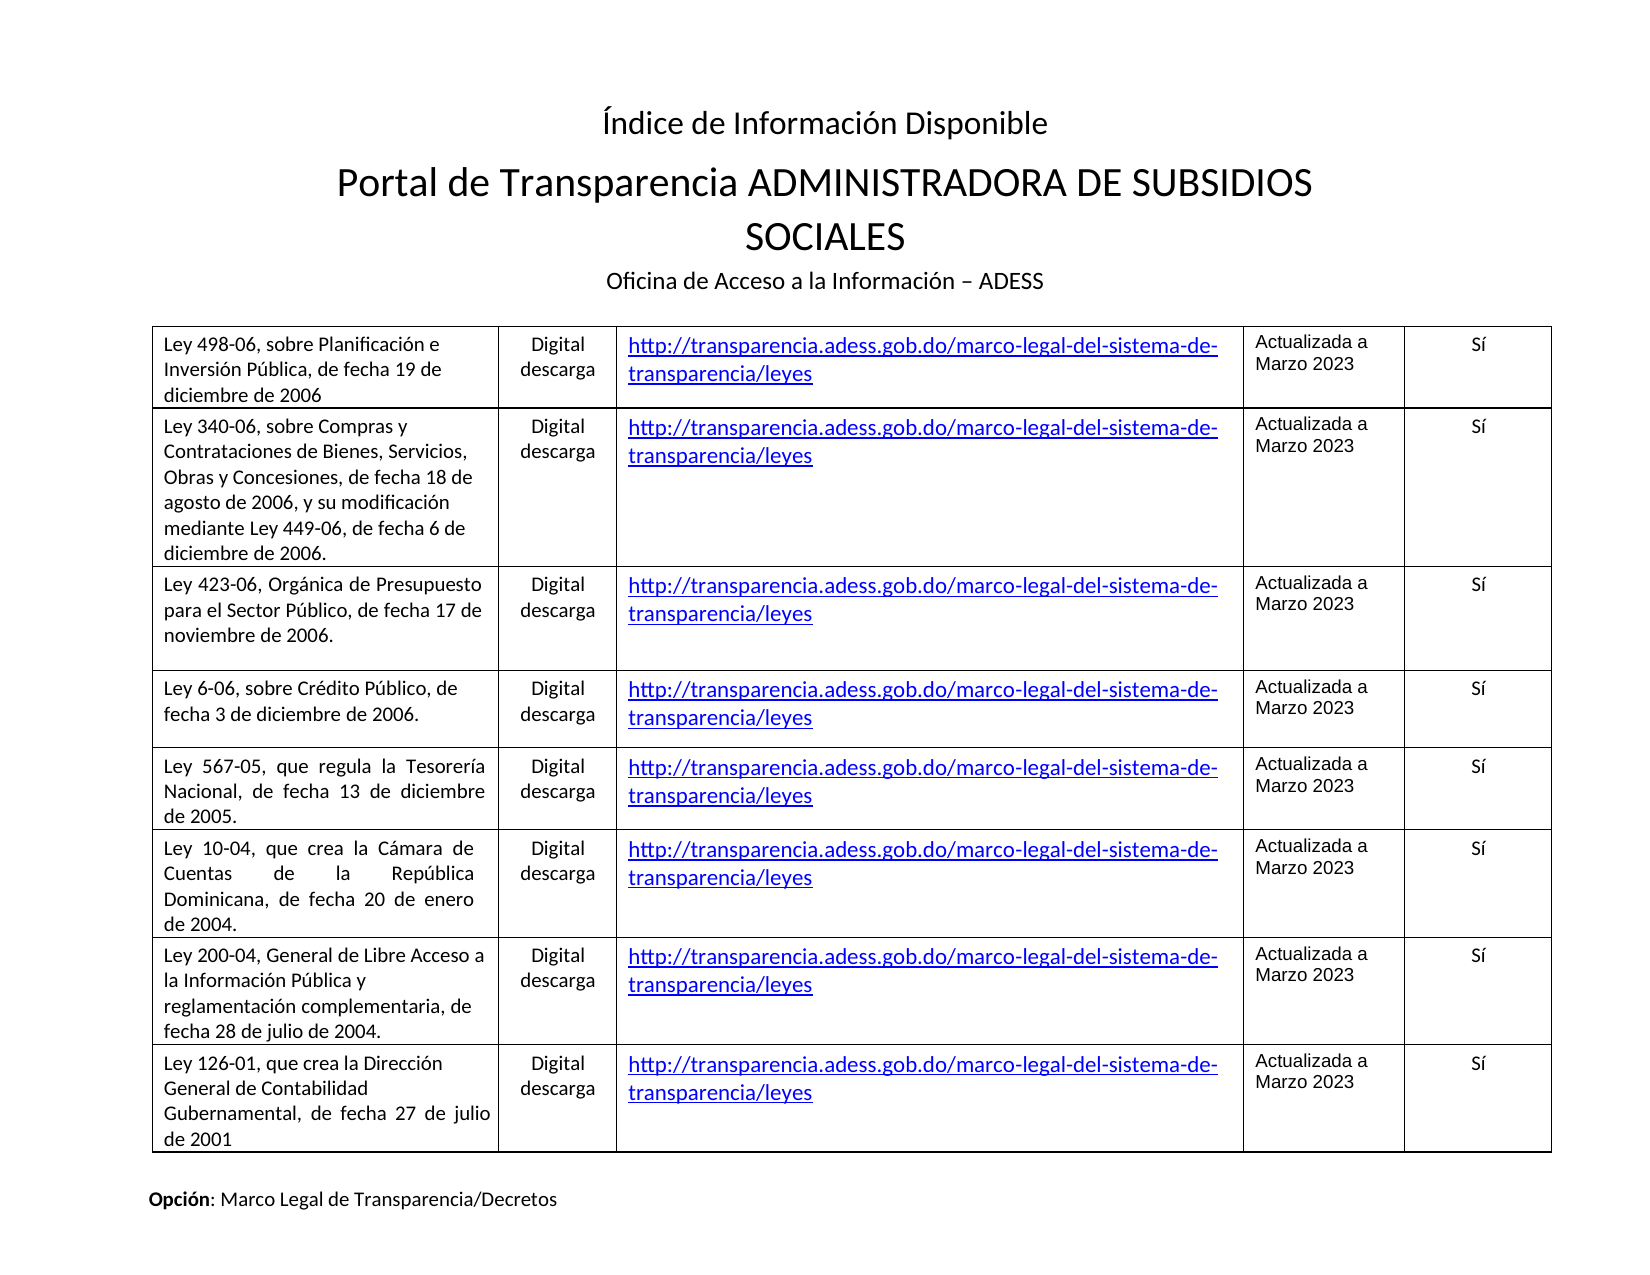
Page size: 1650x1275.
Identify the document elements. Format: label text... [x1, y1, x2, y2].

table_cell Digital descarga [499, 748, 616, 829]
table_cell Ley 567-05, que regula la Tesorería Nacional, de fecha 13 de diciembre de 2005. [153, 748, 498, 829]
table_cell http://transparencia.adess.gob.do/marco-legal-del-sistema-de- transparencia/leyes [617, 938, 1243, 1044]
table_cell Sí [1405, 409, 1551, 566]
table_cell Sí [1405, 1045, 1551, 1151]
table_cell Ley 423-06, Orgánica de Presupuesto para el Sector Público, de fecha 17 de noviembre de 2006. [153, 567, 498, 670]
table_cell Ley 6-06, sobre Crédito Público, de fecha 3 de diciembre de 2006. [153, 671, 498, 747]
table_cell Ley 498-06, sobre Planificación e Inversión Pública, de fecha 19 de diciembre de 2006 [153, 327, 498, 407]
table_cell Actualizada a Marzo 2023 [1244, 671, 1404, 747]
table_cell Ley 200-04, General de Libre Acceso a la Información Pública y reglamentación complementaria, de fecha 28 de julio de 2004. [153, 938, 498, 1044]
table_cell Ley 340-06, sobre Compras y Contrataciones de Bienes, Servicios, Obras y Concesiones, de fecha 18 de agosto de 2006, y su modificación mediante Ley 449-06, de fecha 6 de diciembre de 2006. [153, 409, 498, 566]
table_cell Actualizada a Marzo 2023 [1244, 938, 1404, 1044]
table_cell Sí [1405, 567, 1551, 670]
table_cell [1244, 327, 1404, 407]
table_cell Digital descarga [499, 409, 616, 566]
table_cell Digital descarga [499, 1045, 616, 1151]
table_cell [617, 327, 1243, 407]
table_cell Digital descarga [499, 830, 616, 937]
table_cell http://transparencia.adess.gob.do/marco-legal-del-sistema-de- transparencia/leyes [617, 409, 1243, 566]
table_cell http://transparencia.adess.gob.do/marco-legal-del-sistema-de- transparencia/leyes [617, 671, 1243, 747]
table_cell Actualizada a Marzo 2023 [1244, 409, 1404, 566]
table_cell http://transparencia.adess.gob.do/marco-legal-del-sistema-de- transparencia/leyes [617, 748, 1243, 829]
table_cell Ley 10-04, que crea la Cámara de Cuentas de la República Dominicana, de fecha 20 de enero de 2004. [153, 830, 498, 937]
text Opción: Marco Legal de Transparencia/Decretos [148, 1186, 1397, 1211]
table_cell Digital descarga [499, 938, 616, 1044]
table_cell http://transparencia.adess.gob.do/marco-legal-del-sistema-de- transparencia/leyes [617, 1045, 1243, 1151]
table_cell http://transparencia.adess.gob.do/marco-legal-del-sistema-de- transparencia/leyes [617, 567, 1243, 670]
table_cell Sí [1405, 748, 1551, 829]
table_cell Sí [1405, 830, 1551, 937]
table_cell Sí [1405, 938, 1551, 1044]
table_cell Sí [1405, 327, 1551, 407]
table_cell Digital descarga [499, 567, 616, 670]
table_cell Actualizada a Marzo 2023 [1244, 748, 1404, 829]
table_cell http://transparencia.adess.gob.do/marco-legal-del-sistema-de- transparencia/leyes [617, 830, 1243, 937]
table_cell Actualizada a Marzo 2023 [1244, 830, 1404, 937]
table_cell Actualizada a Marzo 2023 [1244, 567, 1404, 670]
table_cell Actualizada a Marzo 2023 [1244, 1045, 1404, 1151]
table_cell Digital descarga [499, 327, 616, 407]
table_cell Ley 126-01, que crea la Dirección General de Contabilidad Gubernamental, de fecha 27 de julio de 2001 [153, 1045, 498, 1151]
table_cell Digital descarga [499, 671, 616, 747]
table_cell Sí [1405, 671, 1551, 747]
